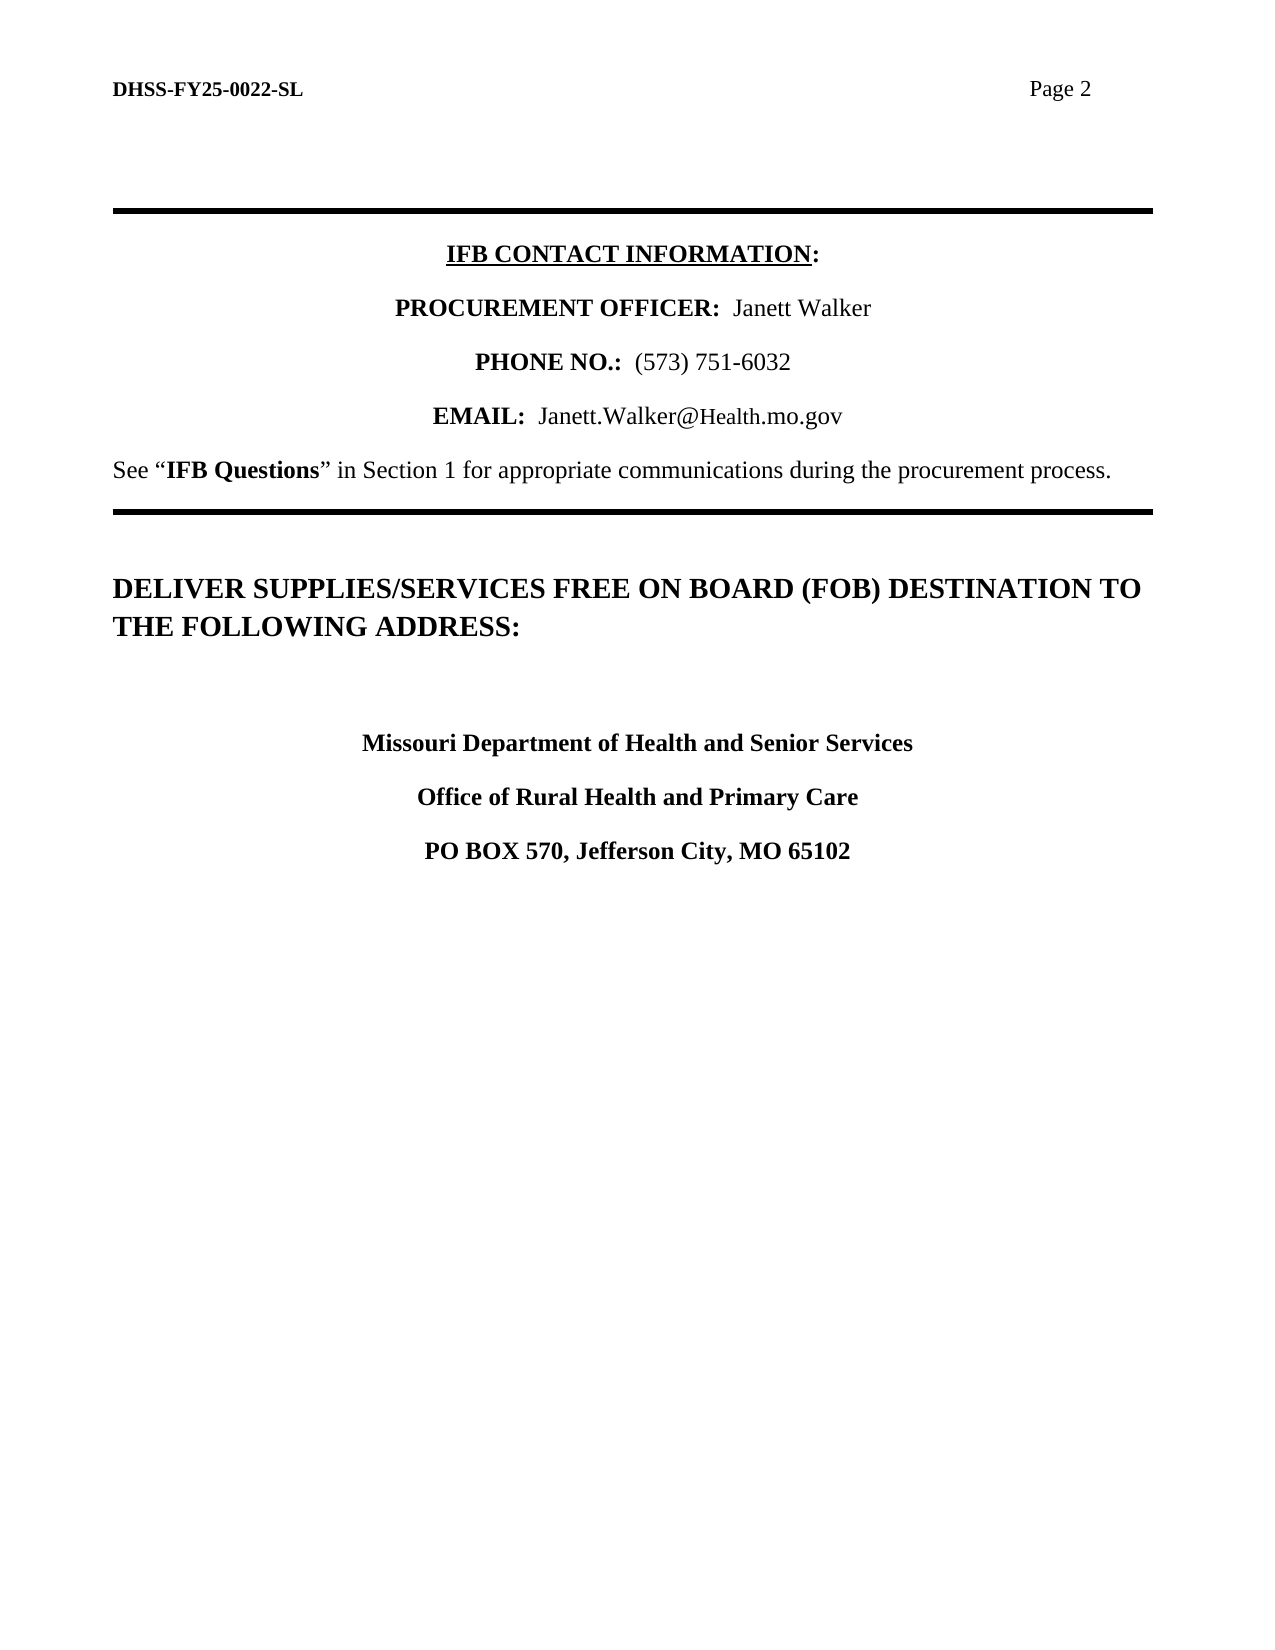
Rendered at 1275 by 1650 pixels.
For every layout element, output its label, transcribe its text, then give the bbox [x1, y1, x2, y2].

text See “IFB Questions” in Section 1 for appropriate communications during the procurement process. [112, 455, 1162, 483]
text PO BOX 570, Jefferson City, MO 65102 [112, 836, 1162, 864]
text Missouri Department of Health and Senior Services [112, 728, 1162, 757]
text PHONE NO.: (573) 751-6032 [112, 347, 1153, 376]
text EMAIL: Janett.Walker@Health.mo.gov [112, 401, 1162, 429]
text Office of Rural Health and Primary Care [112, 782, 1162, 811]
text PROCUREMENT OFFICER: Janett Walker [112, 293, 1153, 322]
text DELIVER SUPPLIES/SERVICES FREE ON BOARD (FOB) DESTINATION TO THE FOLLOWING ADDRESS: [112, 571, 1162, 643]
text IFB CONTACT INFORMATION: [112, 239, 1153, 268]
